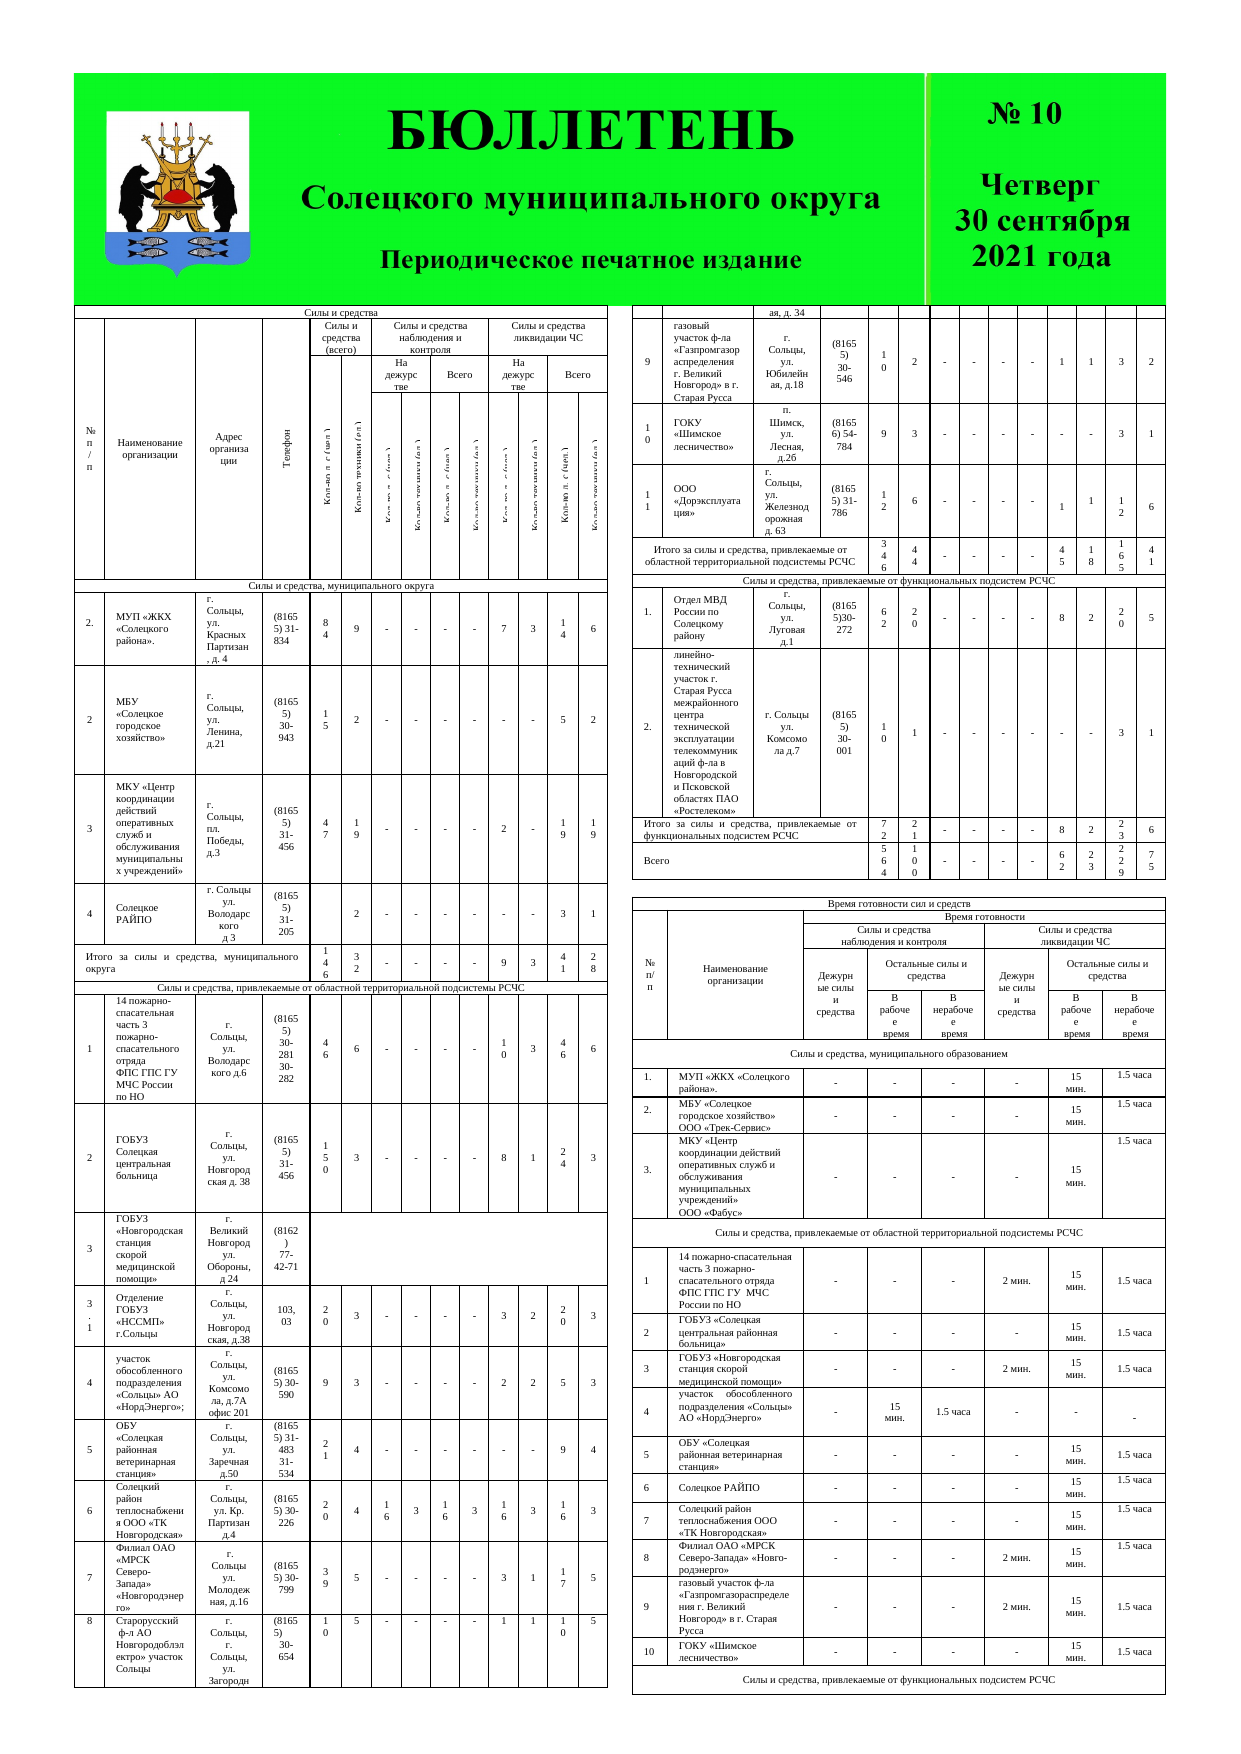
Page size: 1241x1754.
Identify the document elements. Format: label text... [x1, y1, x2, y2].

table_cell - [460, 884, 488, 944]
table_cell (81655) 31-834 [263, 593, 309, 665]
table_cell (81655) 30-590 [263, 1347, 309, 1419]
table_cell 47 [311, 775, 341, 883]
table_cell - [489, 666, 518, 774]
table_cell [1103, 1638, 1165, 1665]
table_cell - [985, 1069, 1048, 1096]
table_cell № п/п [75, 319, 104, 579]
table_cell 3 [342, 1286, 371, 1346]
table_cell 2 [1137, 319, 1165, 403]
table_cell - [931, 465, 959, 537]
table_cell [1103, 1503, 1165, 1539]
table_cell 19 [342, 775, 371, 883]
table_cell В нерабочее время [922, 991, 984, 1039]
table_cell 2 [489, 1347, 518, 1419]
table_cell - [960, 404, 988, 464]
table_cell Кол-во техники (ед.) [402, 393, 430, 579]
table_cell - [372, 945, 401, 981]
table_cell 2 [75, 1104, 104, 1212]
table_cell г. Великий Новгород ул. Обороны, д 24 [196, 1213, 262, 1285]
table_cell ГОКУ «Шимское лесничество» [663, 404, 753, 464]
table_cell [311, 1213, 607, 1285]
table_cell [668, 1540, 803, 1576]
table_cell Отдел МВД России по Солецкому району [663, 588, 753, 648]
table_cell 2 [519, 1286, 547, 1346]
table_cell 3 [519, 1481, 547, 1541]
table_cell 4 [342, 1481, 371, 1541]
table_cell 21 [899, 818, 929, 842]
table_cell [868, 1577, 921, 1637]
table_cell 8 [489, 1104, 518, 1212]
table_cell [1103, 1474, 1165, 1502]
table_cell 3 [402, 1481, 430, 1541]
table_cell г. Сольцы, ул. Юбилейная, д.18 [754, 319, 820, 403]
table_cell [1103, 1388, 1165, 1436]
table_cell № п/п [633, 911, 667, 1039]
table_cell 6 [579, 995, 607, 1103]
table_cell 9 [633, 319, 662, 403]
table_cell 17 [548, 1542, 578, 1614]
table_cell - [372, 1542, 401, 1614]
table_cell - [402, 945, 430, 981]
table_cell Остальные силы и средства [868, 949, 984, 990]
table_cell - [960, 649, 988, 817]
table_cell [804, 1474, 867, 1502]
table_cell 19 [548, 775, 578, 883]
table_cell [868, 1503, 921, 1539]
table_cell 2 [633, 1314, 667, 1350]
table_cell - [431, 1615, 459, 1687]
table_cell МУП «ЖКХ «Солецкого района». [668, 1069, 803, 1096]
table_cell - [402, 995, 430, 1103]
table_cell Всего [431, 356, 488, 392]
table_cell (8162) 77-42-71 [263, 1213, 309, 1285]
table_cell - [931, 319, 959, 403]
table_cell 1 [75, 995, 104, 1103]
table_cell 41 [1137, 538, 1165, 574]
table_cell г. Сольцы ул. Молодежная, д.16 [196, 1542, 262, 1614]
table_cell [633, 649, 662, 817]
table_cell Кол-во л. с (чел.) [489, 393, 518, 579]
table_cell ГОБУЗ «Солецкая центральная районная больница» [668, 1314, 803, 1350]
table_cell линейно-технический участок г. Старая Русса межрайонного центра технической эксплуатации телекоммуникаций ф-ла в Новгородской и Псковской областях ПАО «Ростелеком» [663, 649, 753, 817]
table_cell - [460, 1286, 488, 1346]
table_cell г. Сольцы, ул. Железнодорожная д. 63 [754, 465, 820, 537]
table_cell 6 [579, 593, 607, 665]
table_cell - [931, 843, 959, 879]
table_cell - [960, 465, 988, 537]
table_cell - [519, 1420, 547, 1480]
table_cell газовый участок ф-ла «Газпромгазораспределения г. Великий Новгород» в г. Старая Русса [663, 319, 753, 403]
table_cell - [1048, 649, 1076, 817]
table_cell 1.5 часа [1103, 1351, 1165, 1387]
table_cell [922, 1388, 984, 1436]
table_cell - [460, 775, 488, 883]
table_cell 5 [342, 1615, 371, 1687]
table_cell На дежурстве [489, 356, 547, 392]
table_cell 3 [75, 775, 104, 883]
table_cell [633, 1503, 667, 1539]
table_cell 5 [548, 1347, 578, 1419]
table_cell (81655) 30-281 30-282 [263, 995, 309, 1103]
table_cell 6 [342, 995, 371, 1103]
table_cell Наименование организации [668, 911, 803, 1039]
table_cell г. Сольцы, ул. Красных Партизан, д. 4 [196, 593, 262, 665]
table_cell (81655) 30-799 [263, 1542, 309, 1614]
table_cell 15 мин. [1049, 1248, 1102, 1313]
table_cell - [1018, 588, 1047, 648]
table_cell (81655) 31-456 [263, 775, 309, 883]
table_cell - [960, 818, 988, 842]
table_cell - [431, 775, 459, 883]
table_cell г. Сольцы, ул. Новгородская д. 38 [196, 1104, 262, 1212]
table_cell - [460, 593, 488, 665]
table_cell 1.5 часа [1103, 1314, 1165, 1350]
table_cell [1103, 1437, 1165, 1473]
table_cell (81655) 30-654 [263, 1615, 309, 1687]
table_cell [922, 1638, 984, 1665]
table_cell 3 [519, 593, 547, 665]
table_cell - [804, 1314, 867, 1350]
table_cell Кол-во техники (ед.) [460, 393, 488, 579]
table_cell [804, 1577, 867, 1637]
table_cell Филиал ОАО «МРСК Северо-Запада» «Новгородэнерго» [105, 1542, 195, 1614]
table_cell 62 [869, 588, 898, 648]
table_cell 10 [869, 649, 898, 817]
table_cell - [868, 1098, 921, 1133]
table_cell Итого за силы и средства, муниципального округа [75, 945, 309, 981]
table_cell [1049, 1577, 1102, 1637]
table_cell 2 [899, 319, 929, 403]
table_cell 12 [1106, 465, 1136, 537]
table_cell (81656) 54-784 [821, 404, 868, 464]
table_cell - [372, 1286, 401, 1346]
table_cell МУП «ЖКХ «Солецкого района». [105, 593, 195, 665]
table_cell - [431, 884, 459, 944]
table_cell 23 [1077, 843, 1105, 879]
table_cell Кол-во техники (ед.) [342, 356, 371, 579]
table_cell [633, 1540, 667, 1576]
table_cell 3 [1106, 319, 1136, 403]
table_cell 3 [633, 1351, 667, 1387]
table_cell - [372, 666, 401, 774]
table_cell 3 [75, 1213, 104, 1285]
table_cell 19 [579, 775, 607, 883]
table_cell - [868, 1134, 921, 1218]
table_cell 9 [342, 593, 371, 665]
table_cell 6 [1137, 465, 1165, 537]
table_cell 15 мин. [1049, 1314, 1102, 1350]
table_cell г. Сольцы, ул. Володарского д.6 [196, 995, 262, 1103]
table_cell - [372, 775, 401, 883]
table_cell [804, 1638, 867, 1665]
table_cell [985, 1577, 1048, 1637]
table_cell [633, 1069, 667, 1096]
table_cell 165 [1106, 538, 1136, 574]
table_cell 1 [1137, 404, 1165, 464]
table_cell 3 [489, 1542, 518, 1614]
picture [73, 73, 1167, 306]
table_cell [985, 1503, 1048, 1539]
table_cell ООО «Дорэксплуатация» [663, 465, 753, 537]
table_cell 1 [899, 649, 929, 817]
table_cell 14 пожарно-спасательная часть 3 пожарно-спасательного отряда ФПС ГПС ГУ МЧС России по НО [105, 995, 195, 1103]
table_cell г. Сольцы, ул. Кр. Партизан д.4 [196, 1481, 262, 1541]
table_cell 1.5 часа [1103, 1098, 1165, 1133]
table_cell 12 [869, 465, 898, 537]
table_cell 4 [342, 1420, 371, 1480]
table_cell - [1018, 843, 1047, 879]
table_cell - [960, 588, 988, 648]
table_cell [633, 1134, 667, 1218]
table_cell Солецкое РАЙПО [105, 884, 195, 944]
table_cell г. Сольцы ул. Володарского д 3 [196, 884, 262, 944]
table_cell (81655) 30-226 [263, 1481, 309, 1541]
table_cell 5 [342, 1542, 371, 1614]
table_cell 3 [579, 1104, 607, 1212]
table_cell - [431, 1286, 459, 1346]
table_cell На дежурстве [372, 356, 430, 392]
table_cell 5 [548, 666, 578, 774]
table_cell Кол-во техники (ед.) [579, 393, 607, 579]
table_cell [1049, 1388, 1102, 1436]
table_cell Итого за силы и средства, привлекаемые от функциональных подсистем РСЧС [633, 818, 868, 842]
table_cell - [989, 465, 1017, 537]
table_cell 10 [548, 1615, 578, 1687]
table_cell 2 мин. [985, 1351, 1048, 1387]
table_cell - [431, 1347, 459, 1419]
table_cell - [460, 1420, 488, 1480]
table_cell 4 [75, 884, 104, 944]
table_cell 5 [75, 1420, 104, 1480]
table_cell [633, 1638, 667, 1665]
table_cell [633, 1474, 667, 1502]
table_cell - [804, 1388, 867, 1436]
table_cell 15 мин. [1049, 1351, 1102, 1387]
table_cell (81655) 31-205 [263, 884, 309, 944]
table_cell - [402, 1615, 430, 1687]
table_cell г. Сольцы, ул. Комсомола, д.7А офис 201 [196, 1347, 262, 1419]
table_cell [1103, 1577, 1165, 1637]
table_cell 2 [489, 775, 518, 883]
table_cell Силы и средства наблюдения и контроля [804, 924, 984, 948]
table_cell Силы и средства, муниципального образованием [633, 1040, 1165, 1068]
table_cell 1 [579, 884, 607, 944]
table_cell 3 [548, 884, 578, 944]
table_cell - [460, 1104, 488, 1212]
table_cell 44 [899, 538, 929, 574]
table_cell 6 [899, 465, 929, 537]
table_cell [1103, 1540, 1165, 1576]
table_cell - [989, 404, 1017, 464]
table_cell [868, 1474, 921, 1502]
table_cell - [804, 1351, 867, 1387]
table_cell - [989, 319, 1017, 403]
table_cell 150 [311, 1104, 341, 1212]
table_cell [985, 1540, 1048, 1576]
table_cell ГОБУЗ Солецкая центральная больница [105, 1104, 195, 1212]
table_cell - [960, 843, 988, 879]
table_cell участок обособленного подразделения «Сольцы» АО «НордЭнерго» [668, 1388, 803, 1436]
table_cell 15 [311, 666, 341, 774]
table_cell - [372, 1104, 401, 1212]
table_cell Силы и средства наблюдения и контроля [372, 319, 488, 355]
table_cell 16 [372, 1481, 401, 1541]
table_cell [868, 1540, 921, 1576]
table_cell 24 [548, 1104, 578, 1212]
table_cell 8 [1048, 818, 1076, 842]
table_cell г. Сольцы, ул. Луговая д.1 [754, 588, 820, 648]
table_cell 20 [311, 1286, 341, 1346]
table_cell Всего [548, 356, 607, 392]
table_cell МБУ «Солецкое городское хозяйство» ООО «Трек-Сервис» [668, 1098, 803, 1133]
table_cell 10 [633, 404, 662, 464]
table_cell 15 мин. [1049, 1069, 1102, 1096]
table_cell Солецкий район теплоснабжения ООО «ТК Новгородская» [105, 1481, 195, 1541]
table_cell 20 [548, 1286, 578, 1346]
table_cell - [922, 1098, 984, 1133]
table_cell 16 [548, 1481, 578, 1541]
table_cell 1 [519, 1104, 547, 1212]
table_cell - [922, 1134, 984, 1218]
table_cell - [922, 1248, 984, 1313]
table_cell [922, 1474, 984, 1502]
table_cell - [1018, 649, 1047, 817]
table_cell 564 [869, 843, 898, 879]
table_cell В нерабочее время [1103, 991, 1165, 1039]
table_cell 9 [548, 1420, 578, 1480]
table_cell - [519, 666, 547, 774]
table_cell - [960, 538, 988, 574]
table_cell МКУ «Центр координации действий оперативных служб и обслуживания муниципальных учреждений» ООО «Фабус» [668, 1134, 803, 1218]
table_cell 8 [1048, 588, 1076, 648]
table_cell - [519, 775, 547, 883]
table_cell Остальные силы и средства [1049, 949, 1165, 990]
table_cell - [489, 1420, 518, 1480]
table_cell 3 [460, 1481, 488, 1541]
table_cell Дежурные силы и средства [985, 949, 1048, 1039]
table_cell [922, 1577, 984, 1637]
table_cell - [402, 1286, 430, 1346]
table_cell 23 [1106, 818, 1136, 842]
table_cell 7 [75, 1542, 104, 1614]
table_cell - [431, 1104, 459, 1212]
table_cell - [989, 843, 1017, 879]
table_cell - [868, 1069, 921, 1096]
table_cell - [931, 588, 959, 648]
table_cell 1 [489, 1615, 518, 1687]
table_cell Всего [633, 843, 868, 879]
table_cell г. Сольцы, г. Сольцы, ул. Загородная, д. 34 [196, 1615, 262, 1687]
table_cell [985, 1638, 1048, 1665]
table_cell Наименование организации [105, 319, 195, 579]
table_cell 2 [1077, 818, 1105, 842]
table_cell - [931, 649, 959, 817]
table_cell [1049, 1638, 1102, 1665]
table_cell 1.5 часа [1103, 1134, 1165, 1218]
table_cell (81655) 31-456 [263, 1104, 309, 1212]
table_cell (81655)30-272 [821, 588, 868, 648]
table_cell 46 [311, 995, 341, 1103]
table_cell - [922, 1314, 984, 1350]
table_cell - [931, 538, 959, 574]
table_cell Адрес организации [196, 319, 262, 579]
table_cell - [431, 945, 459, 981]
table_cell - [931, 818, 959, 842]
table_cell - [804, 1069, 867, 1096]
table_cell ОБУ «Солецкая районная ветеринарная станция» [105, 1420, 195, 1480]
table_cell [633, 1098, 667, 1133]
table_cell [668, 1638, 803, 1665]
table_cell г. Сольцы, ул. Новгородская, д.38 [196, 1286, 262, 1346]
table_cell 103, 03 [263, 1286, 309, 1346]
table_cell 6 [1137, 818, 1165, 842]
table_cell Кол-во техники (ед.) [519, 393, 547, 579]
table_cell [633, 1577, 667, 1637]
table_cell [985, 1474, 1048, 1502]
table_cell - [868, 1314, 921, 1350]
table_cell - [460, 1347, 488, 1419]
table_cell 10 [489, 995, 518, 1103]
table_cell 3 [519, 945, 547, 981]
table_cell 14 пожарно-спасательная часть 3 пожарно-спасательного отряда ФПС ГПС ГУ МЧС России по НО [668, 1248, 803, 1313]
table_cell 1 [1077, 319, 1105, 403]
table_cell 62 [1048, 843, 1076, 879]
table_cell - [402, 1104, 430, 1212]
table_cell - [989, 588, 1017, 648]
table_cell - [985, 1098, 1048, 1133]
table_cell 146 [311, 945, 341, 981]
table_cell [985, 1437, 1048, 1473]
table_cell - [431, 666, 459, 774]
table_cell 16 [489, 1481, 518, 1541]
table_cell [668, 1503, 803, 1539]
table_cell В рабочее время [1049, 991, 1102, 1039]
table_cell - [402, 1542, 430, 1614]
table_cell Дежурные силы и средства [804, 949, 867, 1039]
table_cell - [489, 884, 518, 944]
table_cell - [1018, 465, 1047, 537]
table_cell - [804, 1098, 867, 1133]
table_cell Старорусский ф-л АО Новгородоблэлектро» участок Сольцы [105, 1615, 195, 1687]
table_cell 72 [869, 818, 898, 842]
table_cell - [431, 995, 459, 1103]
table_cell 20 [311, 1481, 341, 1541]
table_cell Кол-во л. с (чел.) [548, 393, 578, 579]
table_cell г. Сольцы ул. Комсомола д.7 [754, 649, 820, 817]
table_cell - [1077, 649, 1105, 817]
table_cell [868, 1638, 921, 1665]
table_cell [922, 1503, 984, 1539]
table_cell (81655) 30-546 [821, 319, 868, 403]
table_cell МКУ «Центр координации действий оперативных служб и обслуживания муниципальных учреждений» [105, 775, 195, 883]
table_cell 3 [489, 1286, 518, 1346]
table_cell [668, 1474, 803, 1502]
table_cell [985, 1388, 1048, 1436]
table_cell [75, 593, 104, 665]
table_cell 3 [519, 995, 547, 1103]
table_cell [633, 588, 662, 648]
table_cell 16 [431, 1481, 459, 1541]
table_cell - [931, 404, 959, 464]
table_cell Итого за силы и средства, привлекаемые от областной территориальной подсистемы РСЧС [633, 538, 868, 574]
table_cell [311, 884, 341, 944]
table_cell 41 [548, 945, 578, 981]
table_cell 3 [1106, 649, 1136, 817]
table_cell (81655) 30-001 [821, 649, 868, 817]
table_cell - [1077, 404, 1105, 464]
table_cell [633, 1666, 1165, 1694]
table_cell - [460, 1615, 488, 1687]
table_cell 75 [1137, 843, 1165, 879]
table_cell Кол-во л. с (чел.) [372, 393, 401, 579]
table_cell 1 [633, 1248, 667, 1313]
table_cell (81655) 31-786 [821, 465, 868, 537]
table_cell - [402, 1347, 430, 1419]
table_cell Силы и средства ликвидации ЧС [985, 924, 1165, 948]
table_cell Силы и средства, привлекаемые от областной территориальной подсистемы РСЧС [633, 1219, 1165, 1247]
table_cell 20 [899, 588, 929, 648]
table_cell - [431, 593, 459, 665]
table_cell 3.1 [75, 1286, 104, 1346]
table_cell г. Сольцы, пл. Победы, д.3 [196, 775, 262, 883]
table_cell 10 [311, 1615, 341, 1687]
table_cell 1 [519, 1615, 547, 1687]
table_cell - [402, 1420, 430, 1480]
table_cell Телефон [263, 319, 309, 579]
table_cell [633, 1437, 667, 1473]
table_cell 2 [579, 666, 607, 774]
table_cell 2 [1077, 588, 1105, 648]
table_cell 1 [1048, 465, 1076, 537]
table_cell - [460, 1542, 488, 1614]
table_cell 10 [869, 319, 898, 403]
table_cell 28 [579, 945, 607, 981]
table_cell Кол-во л. с (чел.) [431, 393, 459, 579]
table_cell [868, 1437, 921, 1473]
table_cell - [372, 995, 401, 1103]
table_cell 3 [579, 1286, 607, 1346]
table_cell 20 [1106, 588, 1136, 648]
table_cell г. Сольцы, ул. Заречная д.50 [196, 1420, 262, 1480]
table_cell - [989, 818, 1017, 842]
table_cell 4 [633, 1388, 667, 1436]
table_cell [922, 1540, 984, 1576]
table_cell 46 [548, 995, 578, 1103]
table_cell - [372, 1615, 401, 1687]
table_cell участок обособленного подразделения «Сольцы» АО «НордЭнерго»; [105, 1347, 195, 1419]
table_cell п. Шимск, ул. Лесная, д.2б [754, 404, 820, 464]
table_cell 1 [1077, 465, 1105, 537]
table_cell 45 [1048, 538, 1076, 574]
table_cell (81655) 30-943 [263, 666, 309, 774]
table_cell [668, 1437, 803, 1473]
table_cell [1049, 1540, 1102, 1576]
table_cell 100 [899, 843, 929, 879]
table_cell - [460, 666, 488, 774]
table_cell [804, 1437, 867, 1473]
table_cell - [460, 995, 488, 1103]
table_cell 1 [1048, 319, 1076, 403]
table_cell - [989, 538, 1017, 574]
table_cell 1 [1137, 649, 1165, 817]
table_cell - [402, 666, 430, 774]
table_cell МБУ «Солецкое городское хозяйство» [105, 666, 195, 774]
table_cell 11 [633, 465, 662, 537]
table_cell - [985, 1314, 1048, 1350]
table_cell Силы и средства ликвидации ЧС [489, 319, 607, 355]
table_cell 6 [75, 1481, 104, 1541]
table_cell 32 [342, 945, 371, 981]
table_cell 3 [342, 1104, 371, 1212]
table_cell - [402, 884, 430, 944]
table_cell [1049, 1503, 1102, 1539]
table_cell 8 [75, 1615, 104, 1687]
table_cell В рабочее время [868, 991, 921, 1039]
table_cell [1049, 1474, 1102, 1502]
table_cell - [431, 1542, 459, 1614]
table_cell г. Сольцы, ул. Ленина, д.21 [196, 666, 262, 774]
table_cell 15 мин. [1049, 1098, 1102, 1133]
table_cell 5 [1137, 588, 1165, 648]
table_cell 21 [311, 1420, 341, 1480]
table_cell 346 [869, 538, 898, 574]
table_cell 39 [311, 1542, 341, 1614]
table_cell - [1018, 404, 1047, 464]
table_cell - [431, 1420, 459, 1480]
table_cell ГОБУЗ «Новгородская станция скорой медицинской помощи» [105, 1213, 195, 1285]
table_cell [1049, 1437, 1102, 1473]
table_cell 5 [579, 1542, 607, 1614]
table_cell 9 [489, 945, 518, 981]
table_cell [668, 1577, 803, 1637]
table_cell (81655) 31-483 31-534 [263, 1420, 309, 1480]
table_cell - [960, 319, 988, 403]
table_cell - [1018, 319, 1047, 403]
table_cell - [372, 1420, 401, 1480]
table_cell 7 [489, 593, 518, 665]
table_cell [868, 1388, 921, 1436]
table_cell - [1018, 818, 1047, 842]
table_cell 2 [342, 666, 371, 774]
table_cell 5 [579, 1615, 607, 1687]
table_cell - [989, 649, 1017, 817]
table_cell - [1048, 404, 1076, 464]
table_cell - [804, 1248, 867, 1313]
table_cell - [868, 1351, 921, 1387]
table_cell Силы и средства (всего) [311, 319, 371, 355]
table_cell 1.5 часа [1103, 1248, 1165, 1313]
table_cell - [922, 1069, 984, 1096]
table_cell 1.5 часа [1103, 1069, 1165, 1096]
table_cell Отделение ГОБУЗ «НССМП» г.Сольцы [105, 1286, 195, 1346]
table_cell 15 мин. [1049, 1134, 1102, 1218]
table_cell - [519, 884, 547, 944]
table_cell 18 [1077, 538, 1105, 574]
table_cell - [985, 1134, 1048, 1218]
table_cell 2 мин. [985, 1248, 1048, 1313]
table_cell 1 [519, 1542, 547, 1614]
table_cell 84 [311, 593, 341, 665]
table_cell - [804, 1134, 867, 1218]
table_cell 3 [1106, 404, 1136, 464]
table_cell 2 [519, 1347, 547, 1419]
table_cell 14 [548, 593, 578, 665]
table_cell 9 [311, 1347, 341, 1419]
table_cell 3 [579, 1347, 607, 1419]
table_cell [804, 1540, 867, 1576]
table_cell 4 [579, 1420, 607, 1480]
table_cell 3 [579, 1481, 607, 1541]
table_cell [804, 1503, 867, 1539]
table_cell 3 [342, 1347, 371, 1419]
table_cell Кол-во л. с (чел.) [311, 356, 341, 579]
table_cell - [402, 593, 430, 665]
table_cell - [1018, 538, 1047, 574]
table_cell ГОБУЗ «Новгородская станция скорой медицинской помощи» [668, 1351, 803, 1387]
table_cell - [372, 884, 401, 944]
table_cell 9 [869, 404, 898, 464]
table_cell 2 [75, 666, 104, 774]
table_cell 3 [899, 404, 929, 464]
table_cell 2 [342, 884, 371, 944]
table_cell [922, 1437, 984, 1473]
table_cell - [922, 1351, 984, 1387]
table_cell - [372, 1347, 401, 1419]
table_cell 4 [75, 1347, 104, 1419]
table_cell - [402, 775, 430, 883]
table_cell - [372, 593, 401, 665]
table_cell - [460, 945, 488, 981]
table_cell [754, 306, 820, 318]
table_cell - [868, 1248, 921, 1313]
table_cell 229 [1106, 843, 1136, 879]
